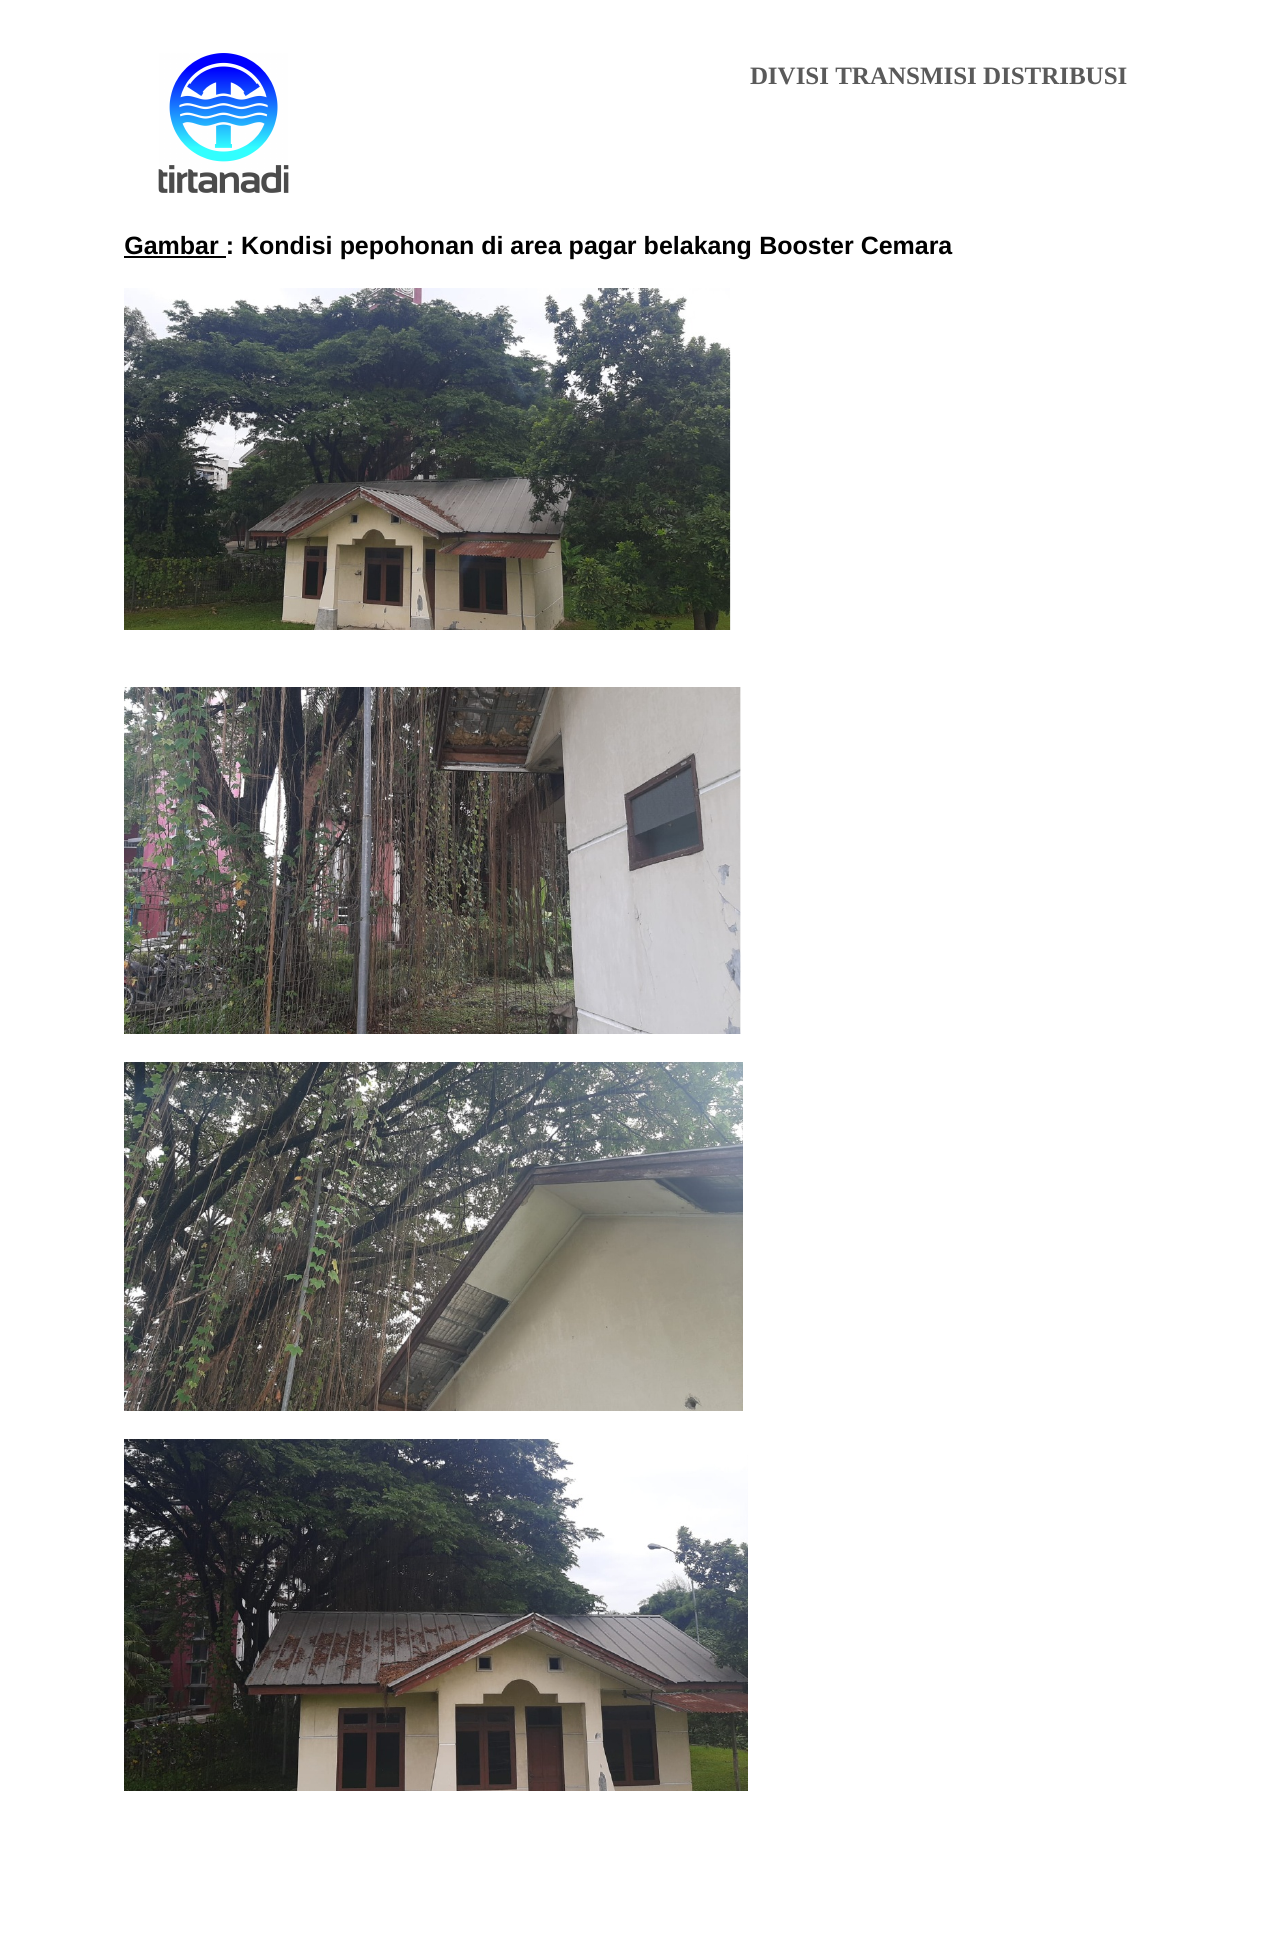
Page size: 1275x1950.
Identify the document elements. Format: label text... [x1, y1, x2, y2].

picture [124, 687, 741, 1034]
picture [124, 1062, 743, 1411]
text Gambar : Kondisi pepohonan di area pagar belakang Booster Cemara [124, 231, 1125, 260]
picture [124, 288, 731, 630]
picture [158, 53, 289, 193]
picture [124, 1439, 748, 1791]
